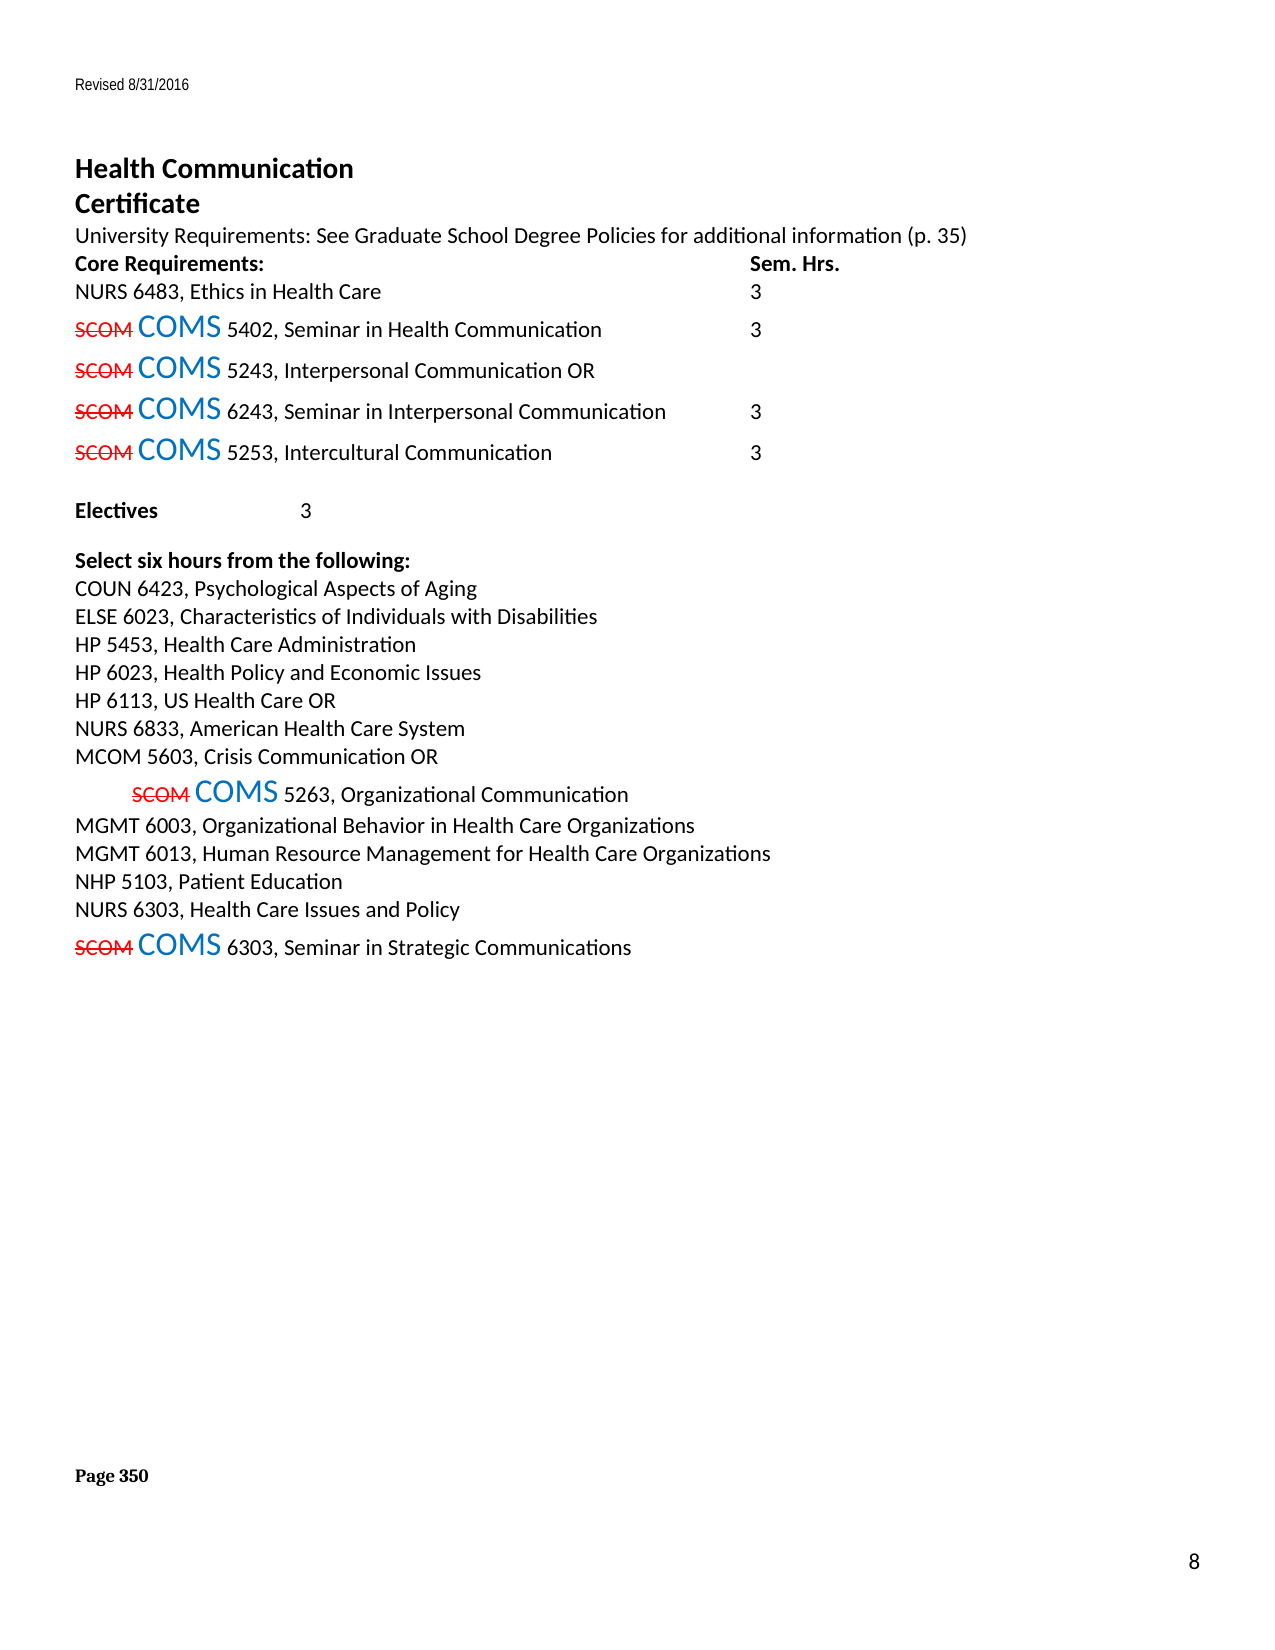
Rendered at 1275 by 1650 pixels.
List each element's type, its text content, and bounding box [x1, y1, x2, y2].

text SCOM COMS 5253, Intercultural Communication 3 [75, 427, 1200, 468]
text NURS 6833, American Health Care System [75, 714, 1200, 742]
text Core Requirements: Sem. Hrs. [75, 249, 1200, 277]
text MGMT 6013, Human Resource Management for Health Care Organizations [75, 839, 1200, 867]
text SCOM COMS 5243, Interpersonal Communication OR [75, 346, 1200, 387]
text MCOM 5603, Crisis Communication OR [75, 742, 1200, 770]
text University Requirements: See Graduate School Degree Policies for additional information (p. 35) [75, 221, 1200, 249]
text HP 5453, Health Care Administration [75, 630, 1200, 658]
text Page 350 [75, 1465, 1200, 1487]
text NHP 5103, Patient Education [75, 867, 1200, 895]
text NURS 6483, Ethics in Health Care 3 [75, 277, 1200, 305]
text SCOM COMS 6243, Seminar in Interpersonal Communication 3 [75, 387, 1200, 427]
text Electives 3 [75, 496, 1200, 524]
text SCOM COMS 5402, Seminar in Health Communication 3 [75, 305, 1200, 346]
text NURS 6303, Health Care Issues and Policy [75, 895, 1200, 923]
text HP 6113, US Health Care OR [75, 686, 1200, 714]
text Health Communication [75, 150, 1200, 186]
text HP 6023, Health Policy and Economic Issues [75, 658, 1200, 686]
text SCOM COMS 5263, Organizational Communication [75, 770, 1200, 811]
text Select six hours from the following: [75, 546, 1200, 574]
text COUN 6423, Psychological Aspects of Aging [75, 574, 1200, 602]
text MGMT 6003, Organizational Behavior in Health Care Organizations [75, 811, 1200, 839]
text SCOM COMS 6303, Seminar in Strategic Communications [75, 923, 1200, 963]
text Certificate [75, 186, 1200, 221]
text ELSE 6023, Characteristics of Individuals with Disabilities [75, 602, 1200, 630]
